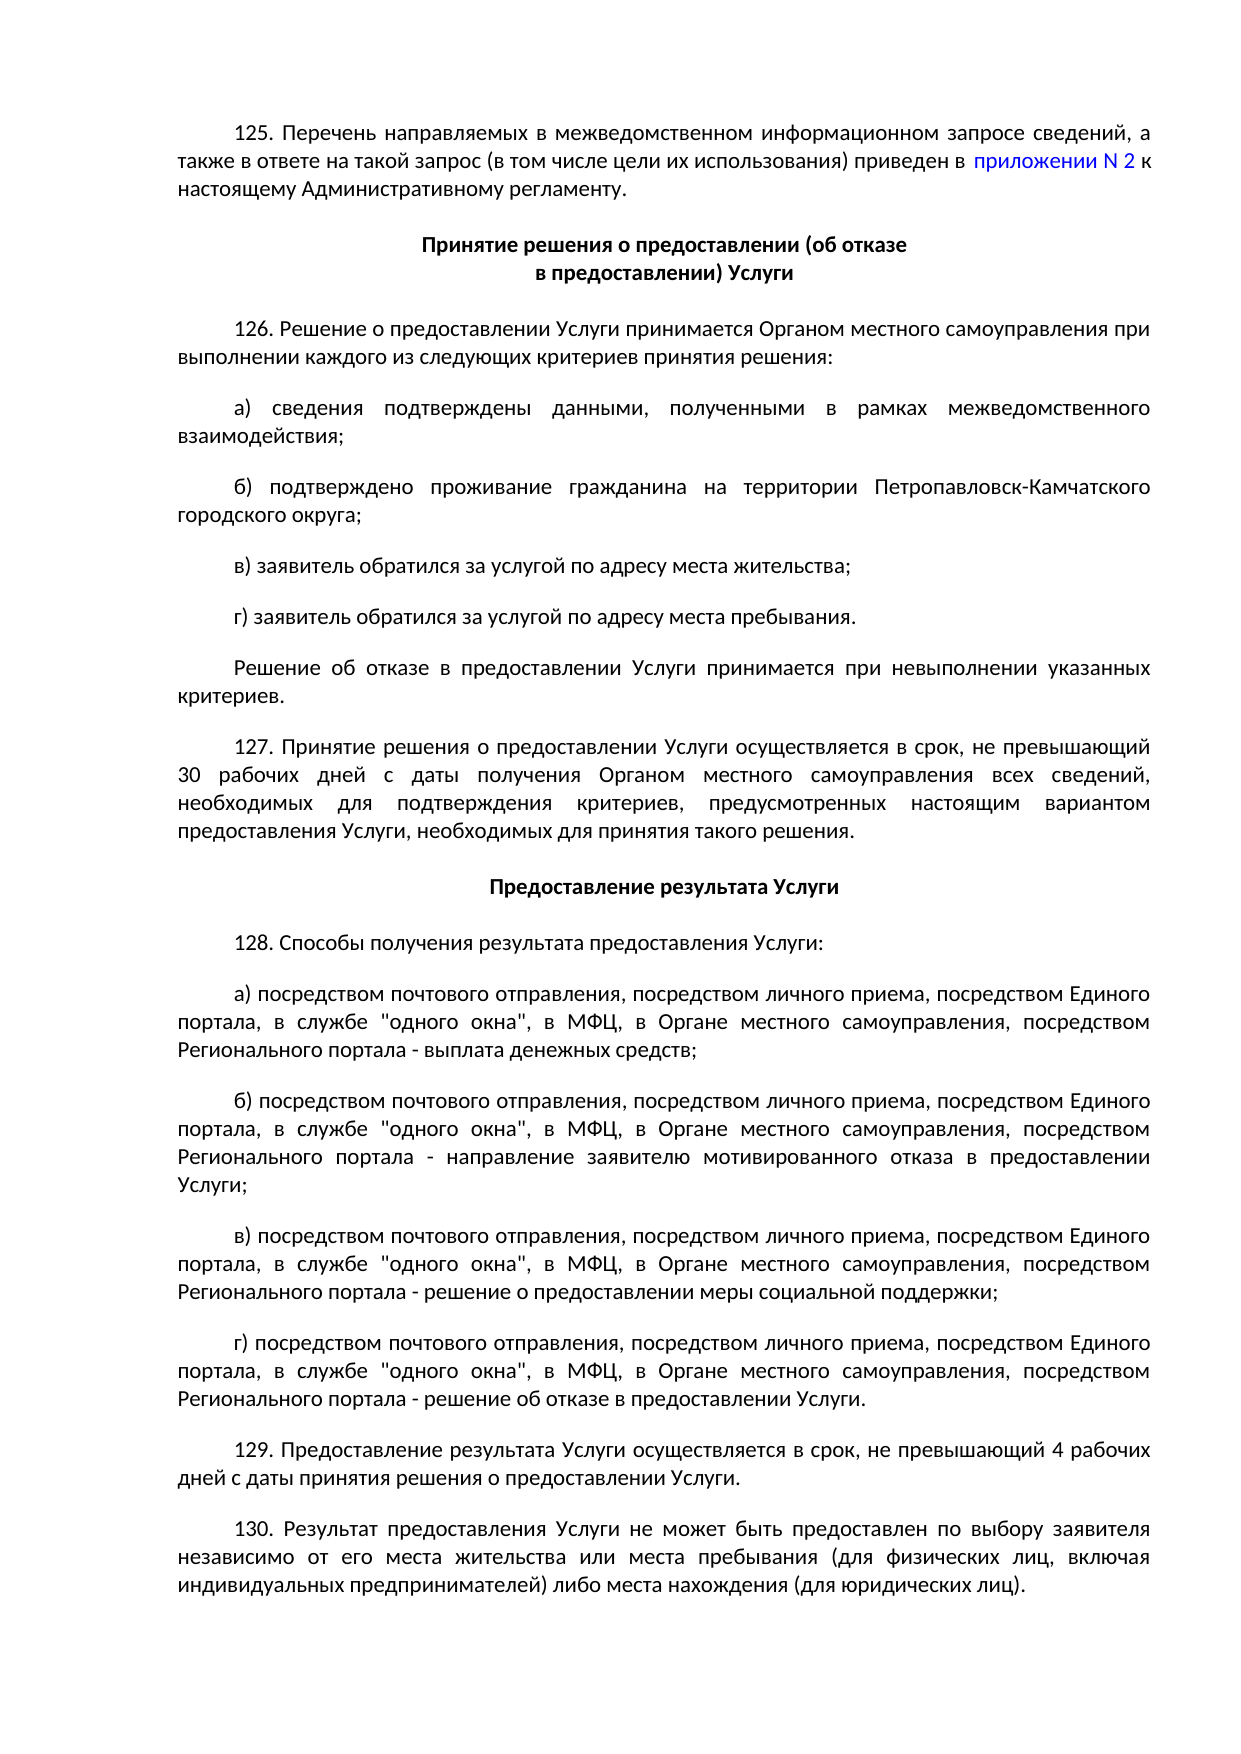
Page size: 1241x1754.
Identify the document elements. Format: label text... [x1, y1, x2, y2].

text в) посредством почтового отправления, посредством личного приема, посредством Единого портала, в службе "одного окна", в МФЦ, в Органе местного самоуправления, посредством Регионального портала - решение о предоставлении меры социальной поддержки; [177, 1221, 1152, 1305]
text г) посредством почтового отправления, посредством личного приема, посредством Единого портала, в службе "одного окна", в МФЦ, в Органе местного самоуправления, посредством Регионального портала - решение об отказе в предоставлении Услуги. [177, 1328, 1152, 1412]
text б) посредством почтового отправления, посредством личного приема, посредством Единого портала, в службе "одного окна", в МФЦ, в Органе местного самоуправления, посредством Регионального портала - направление заявителю мотивированного отказа в предоставлении Услуги; [177, 1086, 1152, 1198]
text 130. Результат предоставления Услуги не может быть предоставлен по выбору заявителя независимо от его места жительства или места пребывания (для физических лиц, включая индивидуальных предпринимателей) либо места нахождения (для юридических лиц). [177, 1514, 1152, 1598]
title Принятие решения о предоставлении (об отказе [177, 230, 1152, 258]
text 126. Решение о предоставлении Услуги принимается Органом местного самоуправления при выполнении каждого из следующих критериев принятия решения: [177, 314, 1152, 370]
text а) сведения подтверждены данными, полученными в рамках межведомственного взаимодействия; [177, 393, 1152, 449]
text в) заявитель обратился за услугой по адресу места жительства; [177, 551, 1152, 579]
text 129. Предоставление результата Услуги осуществляется в срок, не превышающий 4 рабочих дней с даты принятия решения о предоставлении Услуги. [177, 1435, 1152, 1491]
text 128. Способы получения результата предоставления Услуги: [177, 928, 1152, 956]
text Решение об отказе в предоставлении Услуги принимается при невыполнении указанных критериев. [177, 653, 1152, 709]
text 125. Перечень направляемых в межведомственном информационном запросе сведений, а также в ответе на такой запрос (в том числе цели их использования) приведен в приложении N 2 к настоящему Административному регламенту. [177, 118, 1152, 202]
text г) заявитель обратился за услугой по адресу места пребывания. [177, 602, 1152, 630]
title Предоставление результата Услуги [177, 872, 1152, 900]
text б) подтверждено проживание гражданина на территории Петропавловск-Камчатского городского округа; [177, 472, 1152, 528]
text а) посредством почтового отправления, посредством личного приема, посредством Единого портала, в службе "одного окна", в МФЦ, в Органе местного самоуправления, посредством Регионального портала - выплата денежных средств; [177, 979, 1152, 1063]
title в предоставлении) Услуги [177, 258, 1152, 286]
text 127. Принятие решения о предоставлении Услуги осуществляется в срок, не превышающий 30 рабочих дней с даты получения Органом местного самоуправления всех сведений, необходимых для подтверждения критериев, предусмотренных настоящим вариантом предоставления Услуги, необходимых для принятия такого решения. [177, 732, 1152, 844]
